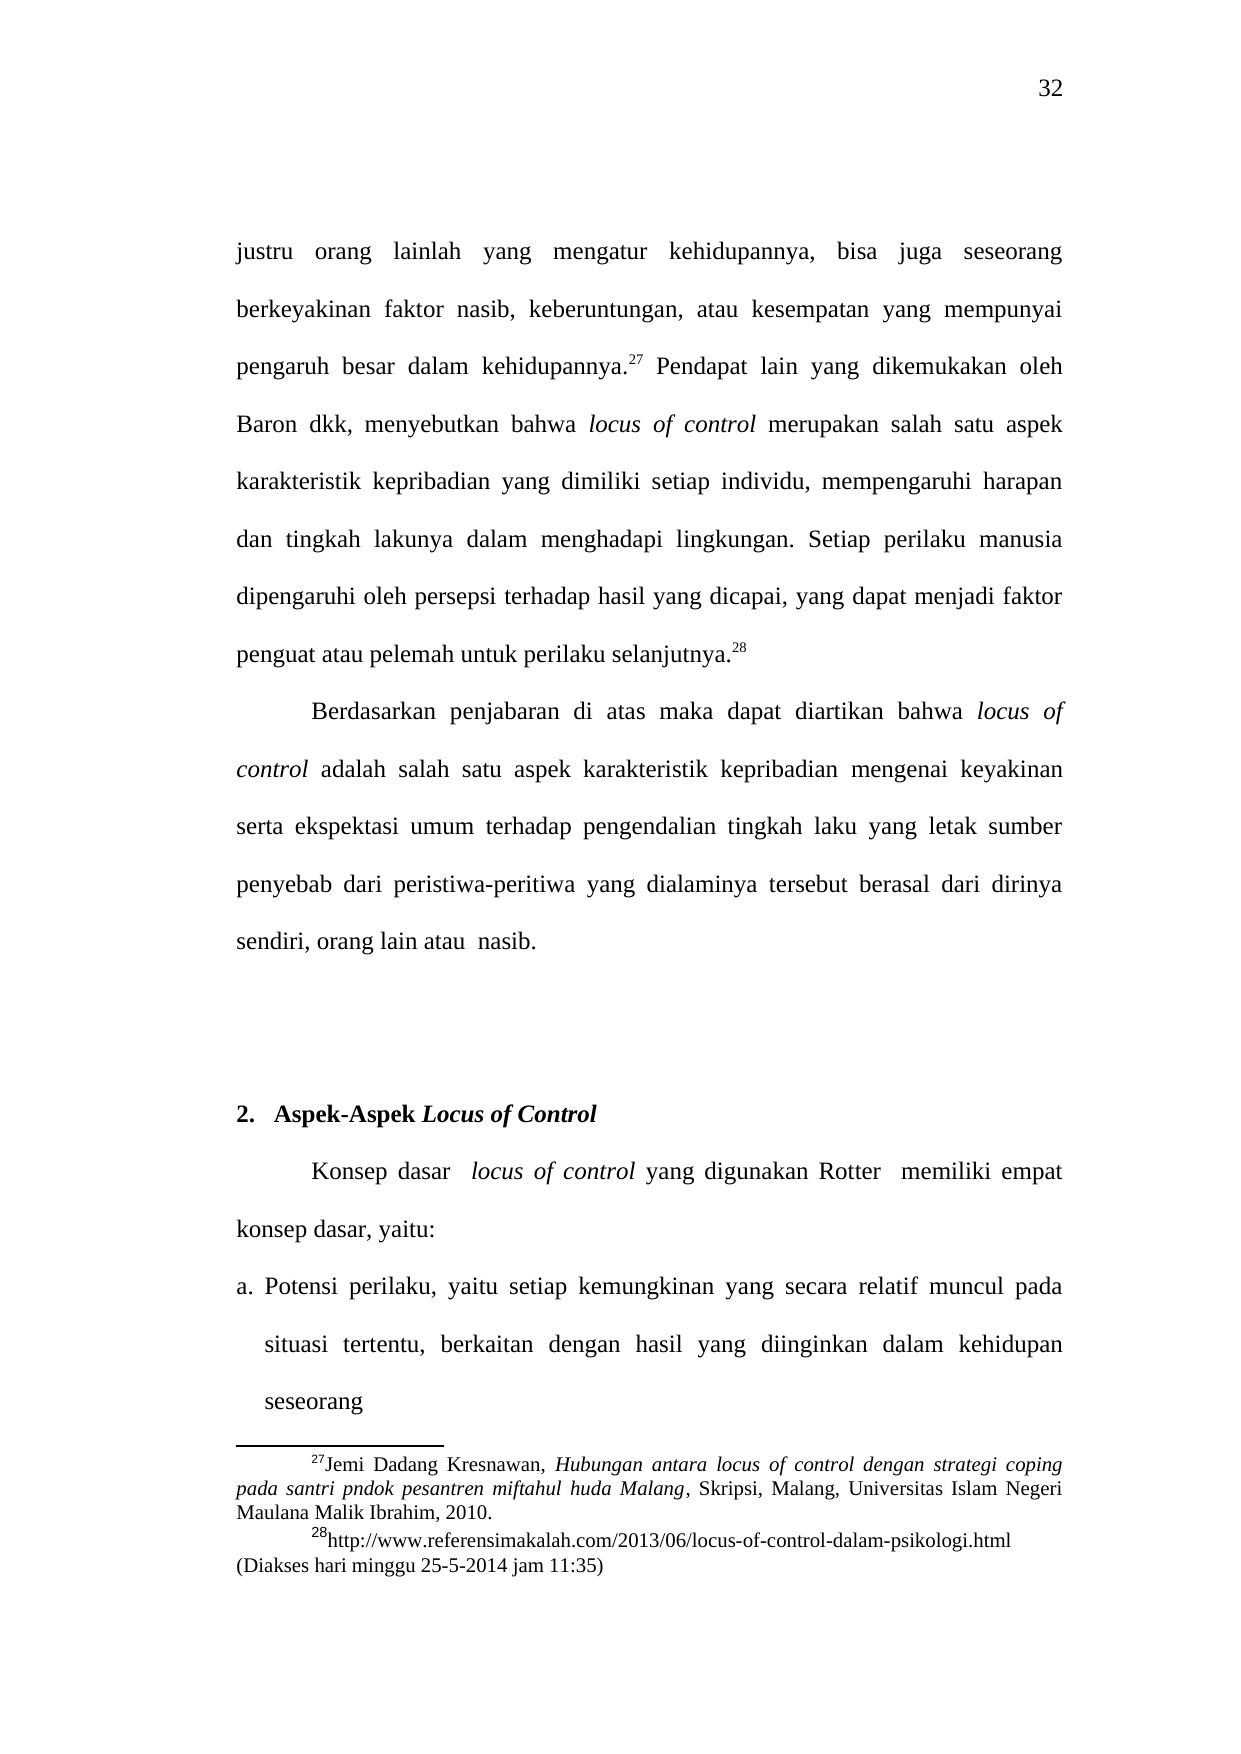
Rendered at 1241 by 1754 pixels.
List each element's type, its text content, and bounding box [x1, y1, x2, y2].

list Konsep dasar locus of control yang digunakan Rotter memiliki empat konsep dasar, yaitu: [236, 1156, 1063, 1242]
list Berdasarkan penjabaran di atas maka dapat diartikan bahwa locus of control adalah salah satu aspek karakteristik kepribadian mengenai keyakinan serta ekspektasi umum terhadap pengendalian tingkah laku yang letak sumber penyebab dari peristiwa-peritiwa yang dialaminya tersebut berasal dari dirinya sendiri, orang lain atau nasib. [236, 696, 1063, 955]
list Aspek-Aspek Locus of Control [236, 1099, 1063, 1127]
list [236, 236, 1063, 667]
list Potensi perilaku, yaitu setiap kemungkinan yang secara relatif muncul pada situasi tertentu, berkaitan dengan hasil yang diinginkan dalam kehidupan seseorang [236, 1271, 1063, 1415]
